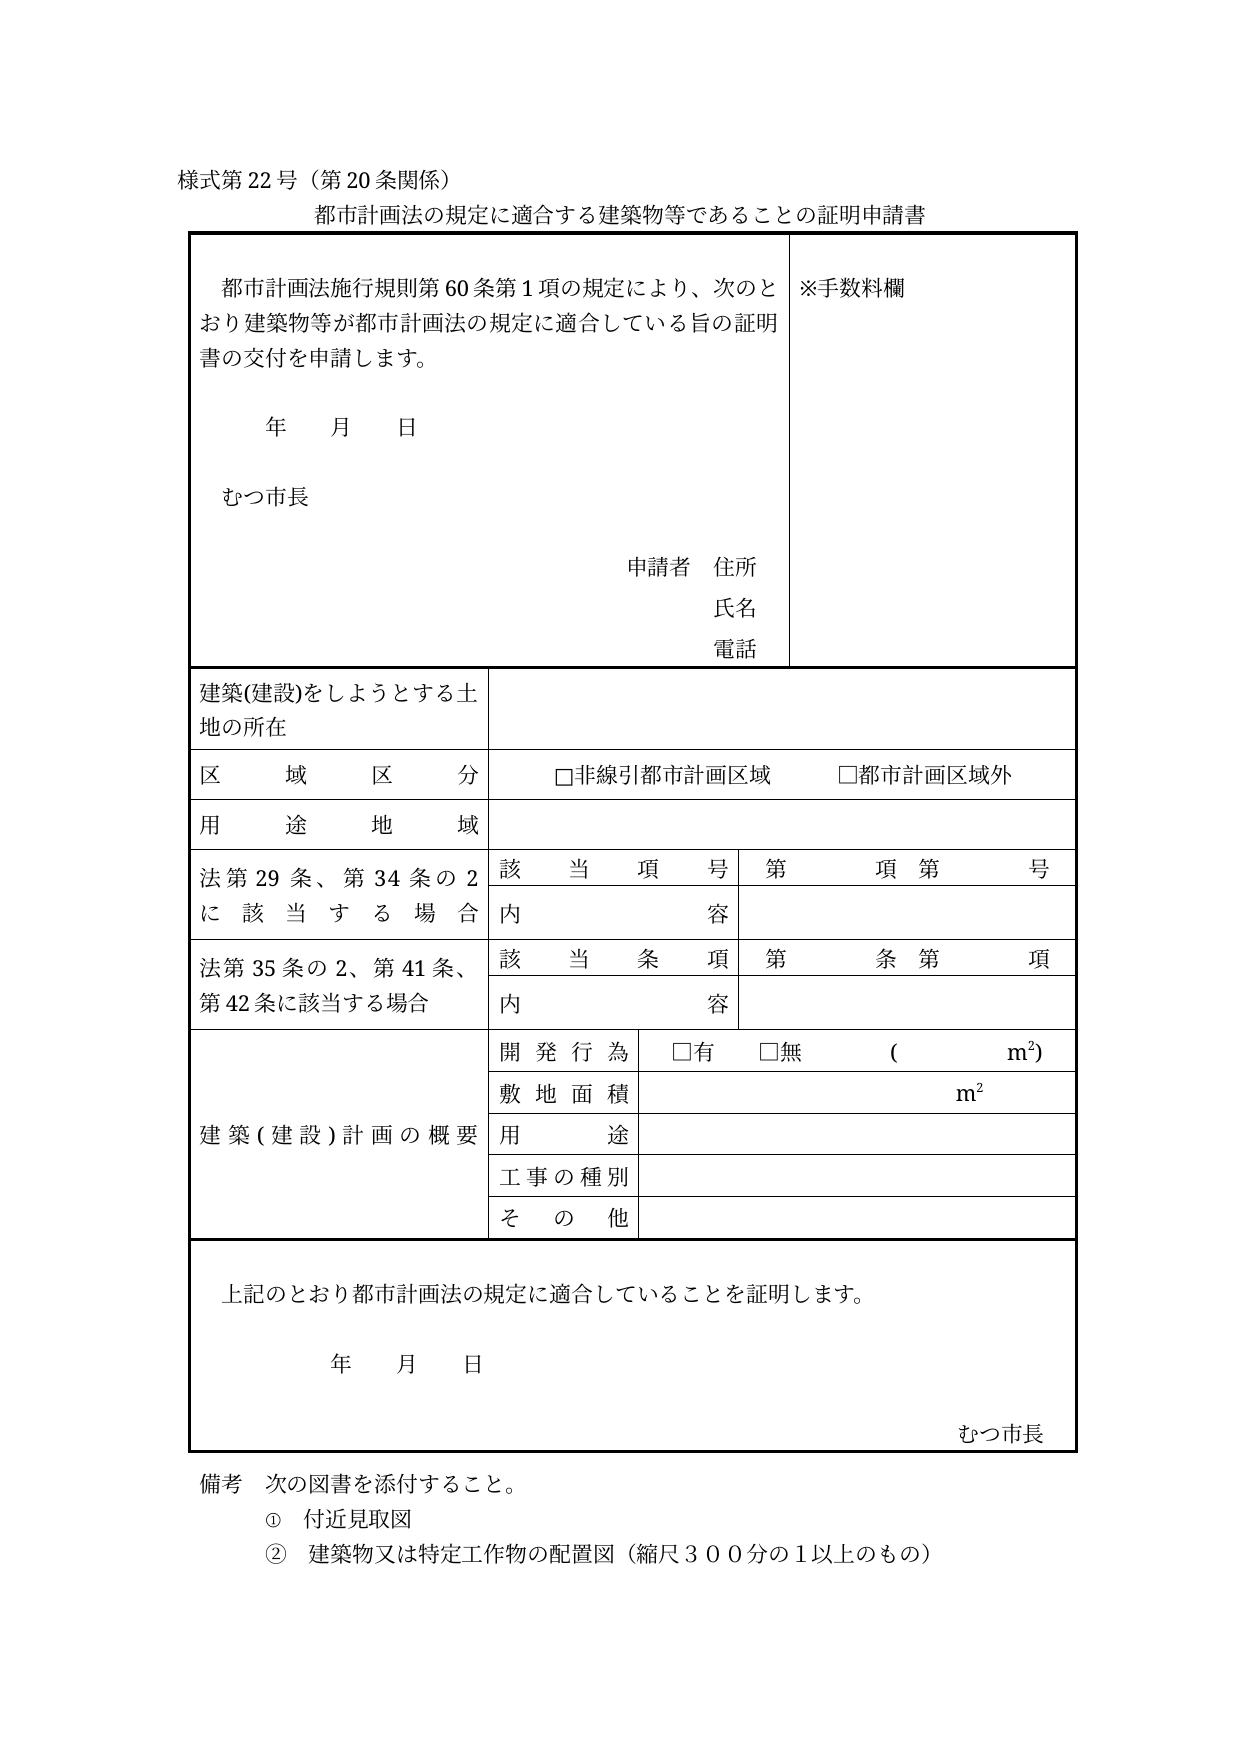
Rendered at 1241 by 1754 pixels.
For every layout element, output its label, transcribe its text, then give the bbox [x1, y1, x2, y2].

table_cell その他 [489, 1197, 638, 1238]
table_cell 建築(建設)をしようとする土地の所在 [191, 669, 488, 749]
table_cell [639, 1155, 1075, 1196]
table_cell [639, 1197, 1075, 1238]
table_header ※手数料欄 [790, 235, 1075, 666]
table_cell 第 項 第 号 [739, 850, 1075, 885]
table_cell 内容 [489, 976, 738, 1029]
table_cell □有 □無 ( m2) [639, 1030, 1075, 1071]
table_cell 第 条 第 項 [739, 940, 1075, 975]
text ① 付近見取図 [199, 1501, 1063, 1536]
table_cell 法第35条の2、第41条、第42条に該当する場合 [191, 940, 488, 1029]
table_cell 該当項号 [489, 850, 738, 885]
table_cell m2 [639, 1072, 1075, 1113]
table_cell 工事の種別 [489, 1155, 638, 1196]
table_cell 用途 [489, 1114, 638, 1154]
table_cell 建築(建設)計画の概要 [191, 1030, 488, 1238]
table_cell 内容 [489, 886, 738, 939]
table_cell 該当条項 [489, 940, 738, 975]
text 都市計画法の規定に適合する建築物等であることの証明申請書 [177, 196, 1063, 231]
table_cell 開発行為 [489, 1030, 638, 1071]
table_cell [739, 886, 1075, 939]
table_cell 用途地域 [191, 800, 488, 849]
table_cell [739, 976, 1075, 1029]
table_cell [489, 800, 1075, 849]
table_cell 上記のとおり都市計画法の規定に適合していることを証明します。 年 月 日 むつ市長 [191, 1241, 1075, 1450]
text 様式第22号（第20条関係） [177, 162, 1063, 196]
table_cell 区域区分 [191, 750, 488, 799]
table_cell 敷地面積 [489, 1072, 638, 1113]
table_header 都市計画法施行規則第60条第1項の規定により、次のとおり建築物等が都市計画法の規定に適合している旨の証明書の交付を申請します。 年 月 日 むつ市長 申請者 住所 氏名 電話 [191, 235, 789, 666]
table_cell [489, 669, 1075, 749]
text 備考 次の図書を添付すること。 [177, 1466, 1063, 1501]
text ② 建築物又は特定工作物の配置図（縮尺３００分の１以上のもの） [177, 1536, 1063, 1570]
table_cell [639, 1114, 1075, 1154]
table_cell □非線引都市計画区域 □都市計画区域外 [489, 750, 1075, 799]
table_cell 法第29条、第34条の2に該当する場合 [191, 850, 488, 939]
